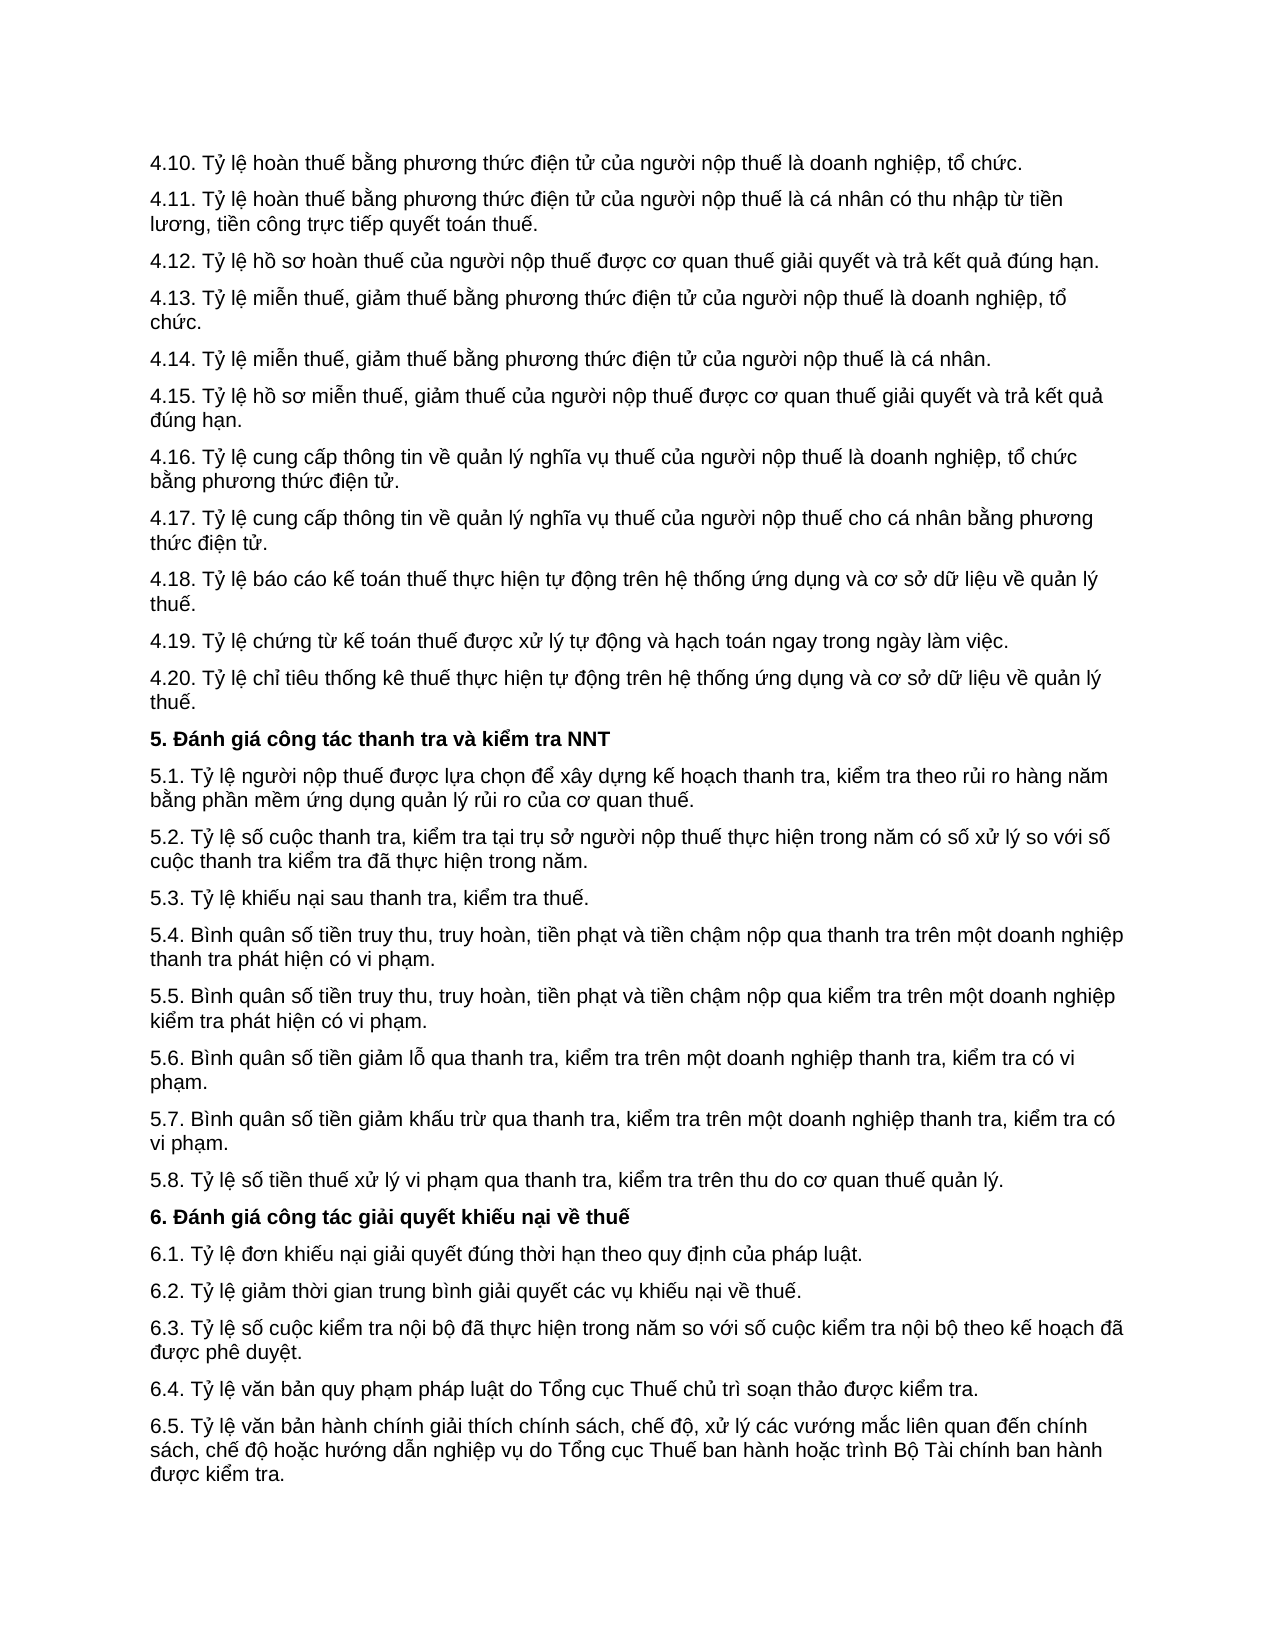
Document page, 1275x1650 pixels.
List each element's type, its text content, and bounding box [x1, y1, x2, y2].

text 4.10. Tỷ lệ hoàn thuế bằng phương thức điện tử của người nộp thuế là doanh nghiệp, tổ chức. [150, 150, 1125, 174]
text 6.1. Tỷ lệ đơn khiếu nại giải quyết đúng thời hạn theo quy định của pháp luật. [150, 1241, 1125, 1266]
text 4.19. Tỷ lệ chứng từ kế toán thuế được xử lý tự động và hạch toán ngay trong ngày làm việc. [150, 628, 1125, 652]
text 5.5. Bình quân số tiền truy thu, truy hoàn, tiền phạt và tiền chậm nộp qua kiểm tra trên một doanh nghiệp kiểm tra phát hiện có vi phạm. [150, 984, 1125, 1032]
text 4.11. Tỷ lệ hoàn thuế bằng phương thức điện tử của người nộp thuế là cá nhân có thu nhập từ tiền lương, tiền công trực tiếp quyết toán thuế. [150, 187, 1125, 236]
text 6.5. Tỷ lệ văn bản hành chính giải thích chính sách, chế độ, xử lý các vướng mắc liên quan đến chính sách, chế độ hoặc hướng dẫn nghiệp vụ do Tổng cục Thuế ban hành hoặc trình Bộ Tài chính ban hành được kiểm tra. [150, 1413, 1125, 1486]
text 5. Đánh giá công tác thanh tra và kiểm tra NNT [150, 726, 1125, 751]
text 6. Đánh giá công tác giải quyết khiếu nại về thuế [150, 1204, 1125, 1229]
text 4.16. Tỷ lệ cung cấp thông tin về quản lý nghĩa vụ thuế của người nộp thuế là doanh nghiệp, tổ chức bằng phương thức điện tử. [150, 444, 1125, 493]
text 5.8. Tỷ lệ số tiền thuế xử lý vi phạm qua thanh tra, kiểm tra trên thu do cơ quan thuế quản lý. [150, 1167, 1125, 1192]
text 4.12. Tỷ lệ hồ sơ hoàn thuế của người nộp thuế được cơ quan thuế giải quyết và trả kết quả đúng hạn. [150, 248, 1125, 272]
text 6.3. Tỷ lệ số cuộc kiểm tra nội bộ đã thực hiện trong năm so với số cuộc kiểm tra nội bộ theo kế hoạch đã được phê duyệt. [150, 1315, 1125, 1364]
text 5.6. Bình quân số tiền giảm lỗ qua thanh tra, kiểm tra trên một doanh nghiệp thanh tra, kiểm tra có vi phạm. [150, 1045, 1125, 1094]
text 5.1. Tỷ lệ người nộp thuế được lựa chọn để xây dựng kế hoạch thanh tra, kiểm tra theo rủi ro hàng năm bằng phần mềm ứng dụng quản lý rủi ro của cơ quan thuế. [150, 763, 1125, 812]
text 5.4. Bình quân số tiền truy thu, truy hoàn, tiền phạt và tiền chậm nộp qua thanh tra trên một doanh nghiệp thanh tra phát hiện có vi phạm. [150, 922, 1125, 971]
text 5.2. Tỷ lệ số cuộc thanh tra, kiểm tra tại trụ sở người nộp thuế thực hiện trong năm có số xử lý so với số cuộc thanh tra kiểm tra đã thực hiện trong năm. [150, 824, 1125, 873]
text 5.3. Tỷ lệ khiếu nại sau thanh tra, kiểm tra thuế. [150, 886, 1125, 910]
text 4.14. Tỷ lệ miễn thuế, giảm thuế bằng phương thức điện tử của người nộp thuế là cá nhân. [150, 346, 1125, 371]
text 4.15. Tỷ lệ hồ sơ miễn thuế, giảm thuế của người nộp thuế được cơ quan thuế giải quyết và trả kết quả đúng hạn. [150, 383, 1125, 432]
text 6.4. Tỷ lệ văn bản quy phạm pháp luật do Tổng cục Thuế chủ trì soạn thảo được kiểm tra. [150, 1376, 1125, 1401]
text 4.13. Tỷ lệ miễn thuế, giảm thuế bằng phương thức điện tử của người nộp thuế là doanh nghiệp, tổ chức. [150, 285, 1125, 334]
text 4.17. Tỷ lệ cung cấp thông tin về quản lý nghĩa vụ thuế của người nộp thuế cho cá nhân bằng phương thức điện tử. [150, 506, 1125, 554]
text 4.20. Tỷ lệ chỉ tiêu thống kê thuế thực hiện tự động trên hệ thống ứng dụng và cơ sở dữ liệu về quản lý thuế. [150, 665, 1125, 714]
text 5.7. Bình quân số tiền giảm khấu trừ qua thanh tra, kiểm tra trên một doanh nghiệp thanh tra, kiểm tra có vi phạm. [150, 1106, 1125, 1155]
text 4.18. Tỷ lệ báo cáo kế toán thuế thực hiện tự động trên hệ thống ứng dụng và cơ sở dữ liệu về quản lý thuế. [150, 567, 1125, 616]
text 6.2. Tỷ lệ giảm thời gian trung bình giải quyết các vụ khiếu nại về thuế. [150, 1278, 1125, 1302]
